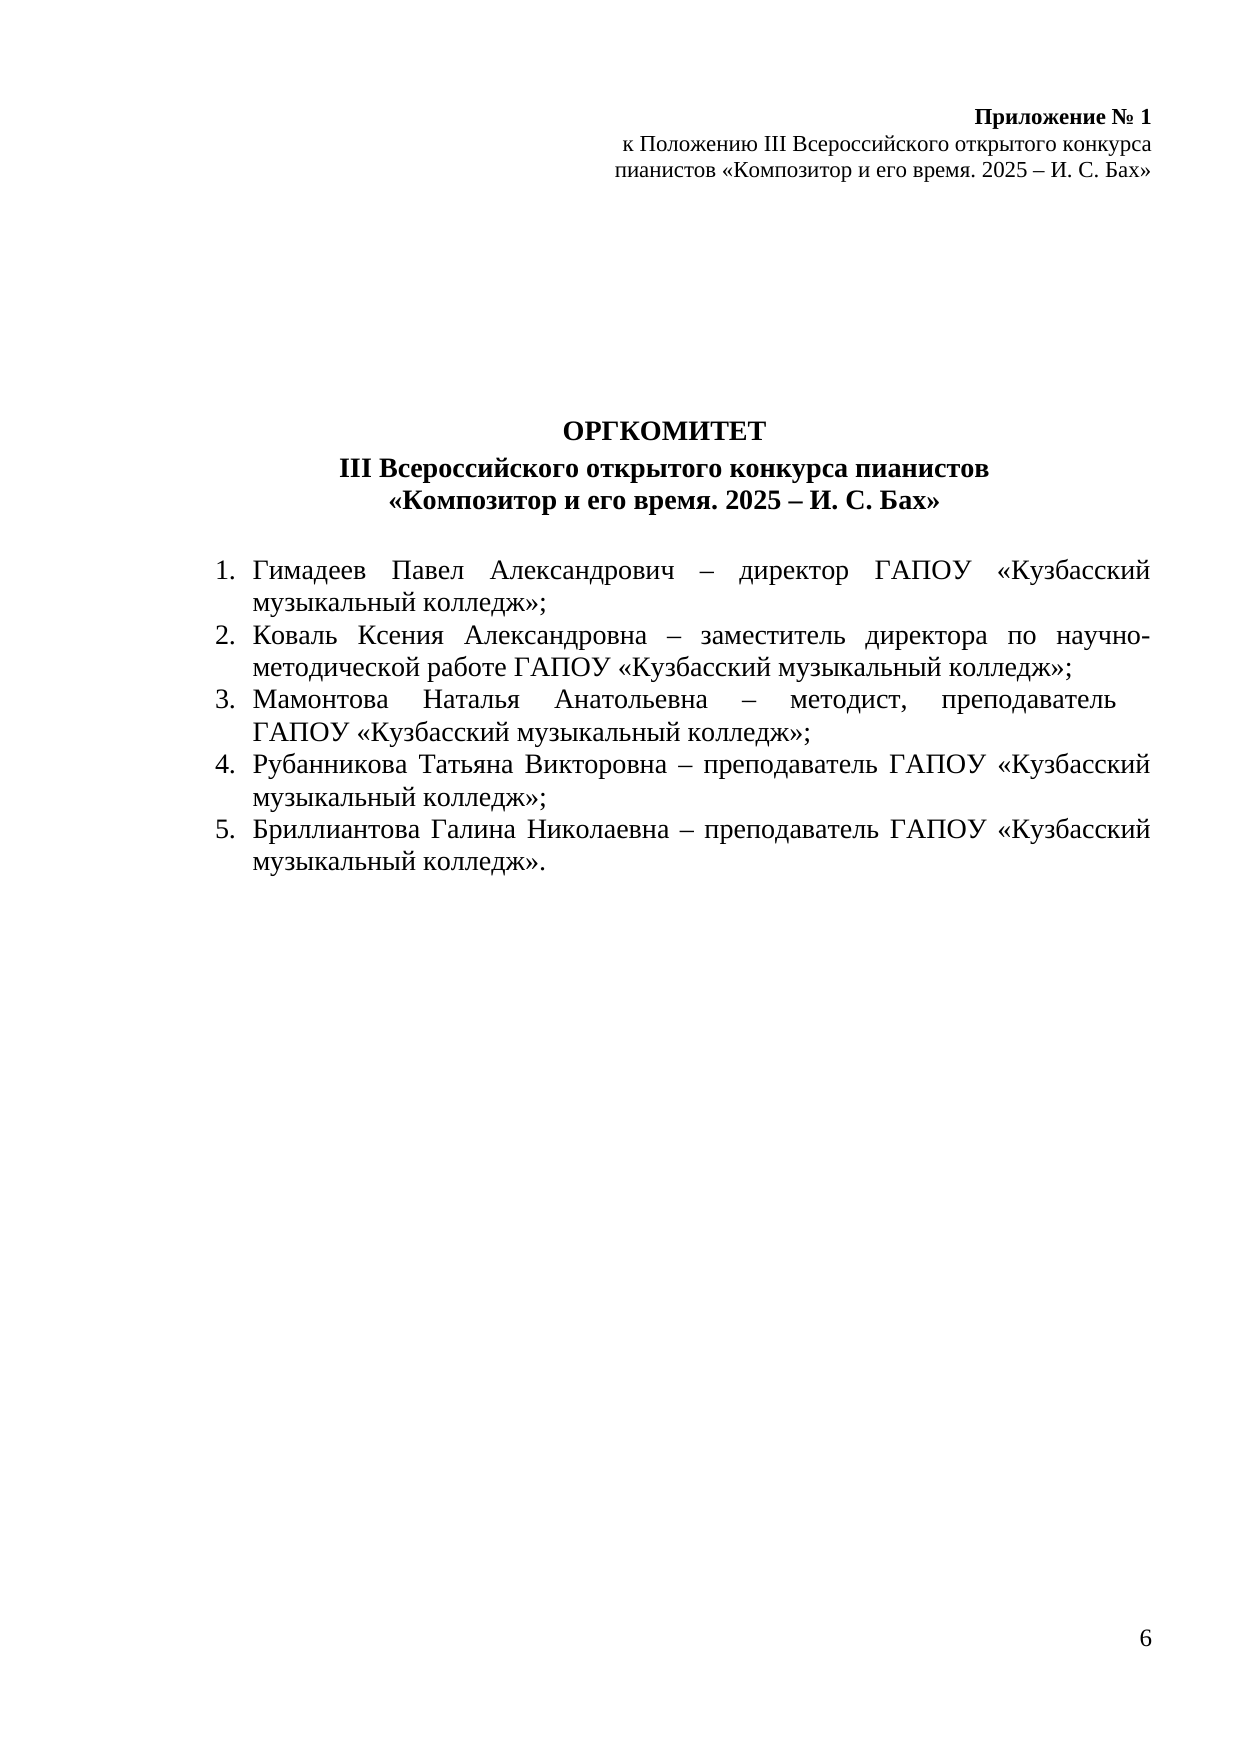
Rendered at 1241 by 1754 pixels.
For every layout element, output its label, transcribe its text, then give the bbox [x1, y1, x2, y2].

text Приложение № 1 [177, 103, 1152, 130]
list Рубанникова Татьяна Викторовна – преподаватель ГАПОУ «Кузбасский музыкальный колледж»; [215, 747, 1152, 812]
text III Всероссийского открытого конкурса пианистов [177, 451, 1152, 483]
text к Положению III Всероссийского открытого конкурса [177, 130, 1152, 156]
list Гимадеев Павел Александрович – директор ГАПОУ «Кузбасский музыкальный колледж»; [215, 553, 1152, 618]
list Бриллиантова Галина Николаевна – преподаватель ГАПОУ «Кузбасский музыкальный колледж». [215, 812, 1152, 877]
list Мамонтова Наталья Анатольевна – методист, преподаватель ГАПОУ «Кузбасский музыкальный колледж»; [215, 682, 1152, 747]
list Коваль Ксения Александровна – заместитель директора по научно- методической работе ГАПОУ «Кузбасский музыкальный колледж»; [215, 618, 1152, 682]
text пианистов «Композитор и его время. 2025 – И. С. Бах» [177, 156, 1152, 182]
text ОРГКОМИТЕТ [177, 414, 1152, 446]
text «Композитор и его время. 2025 – И. С. Бах» [177, 483, 1152, 516]
